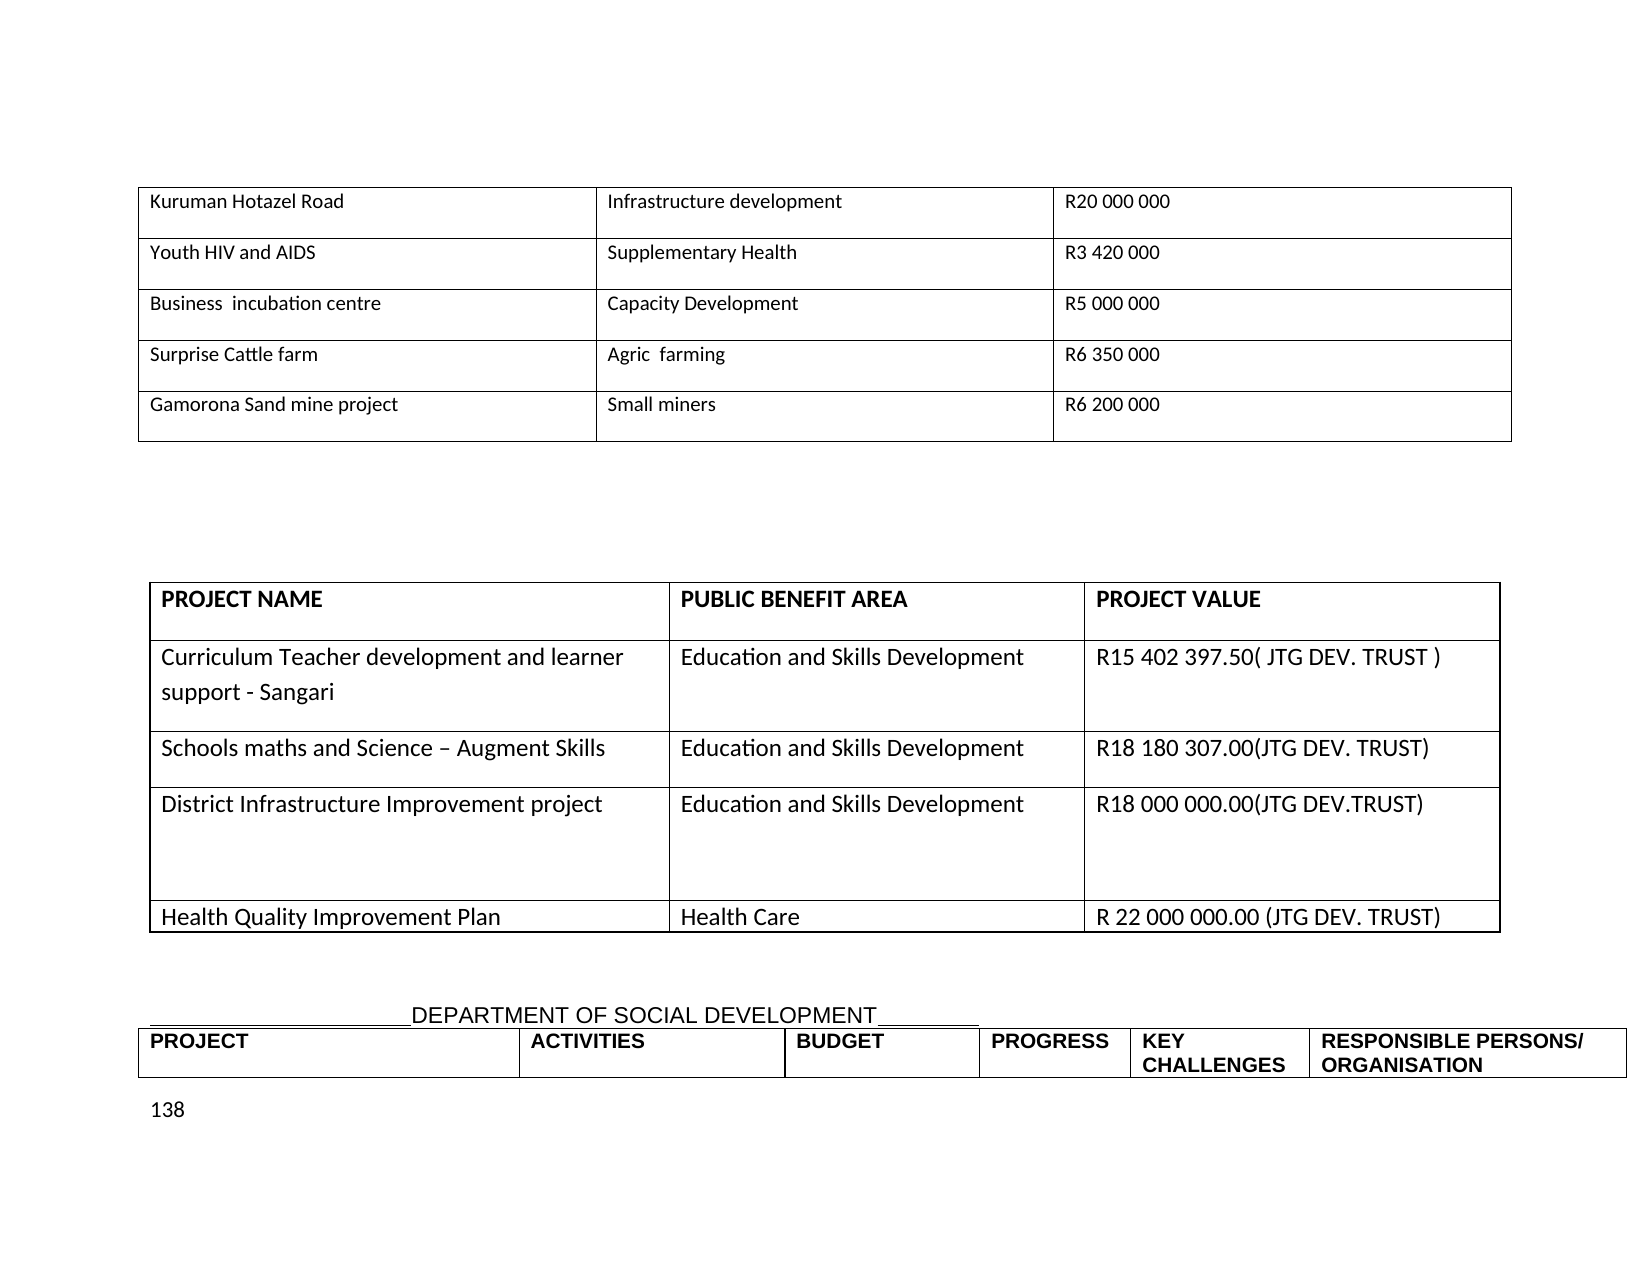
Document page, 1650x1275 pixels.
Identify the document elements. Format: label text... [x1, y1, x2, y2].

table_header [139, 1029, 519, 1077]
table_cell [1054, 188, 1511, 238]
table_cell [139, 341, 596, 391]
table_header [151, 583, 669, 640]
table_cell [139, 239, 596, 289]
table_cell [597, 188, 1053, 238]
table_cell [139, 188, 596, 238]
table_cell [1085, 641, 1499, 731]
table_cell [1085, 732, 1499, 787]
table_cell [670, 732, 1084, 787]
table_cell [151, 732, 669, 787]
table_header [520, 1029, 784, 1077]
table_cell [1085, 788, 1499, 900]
text DEPARTMENT OF SOCIAL DEVELOPMENT [150, 1002, 1500, 1028]
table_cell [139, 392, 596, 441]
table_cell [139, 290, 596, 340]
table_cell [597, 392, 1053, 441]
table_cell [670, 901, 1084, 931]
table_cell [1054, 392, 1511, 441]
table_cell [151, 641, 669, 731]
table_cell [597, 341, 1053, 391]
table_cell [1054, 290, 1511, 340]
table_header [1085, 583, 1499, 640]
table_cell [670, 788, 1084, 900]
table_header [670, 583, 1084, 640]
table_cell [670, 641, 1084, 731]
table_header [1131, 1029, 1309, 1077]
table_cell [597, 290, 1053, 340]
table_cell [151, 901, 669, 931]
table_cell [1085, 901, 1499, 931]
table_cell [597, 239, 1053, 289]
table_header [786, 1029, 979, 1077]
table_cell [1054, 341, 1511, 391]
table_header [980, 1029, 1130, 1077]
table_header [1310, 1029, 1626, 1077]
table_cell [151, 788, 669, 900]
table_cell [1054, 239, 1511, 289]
